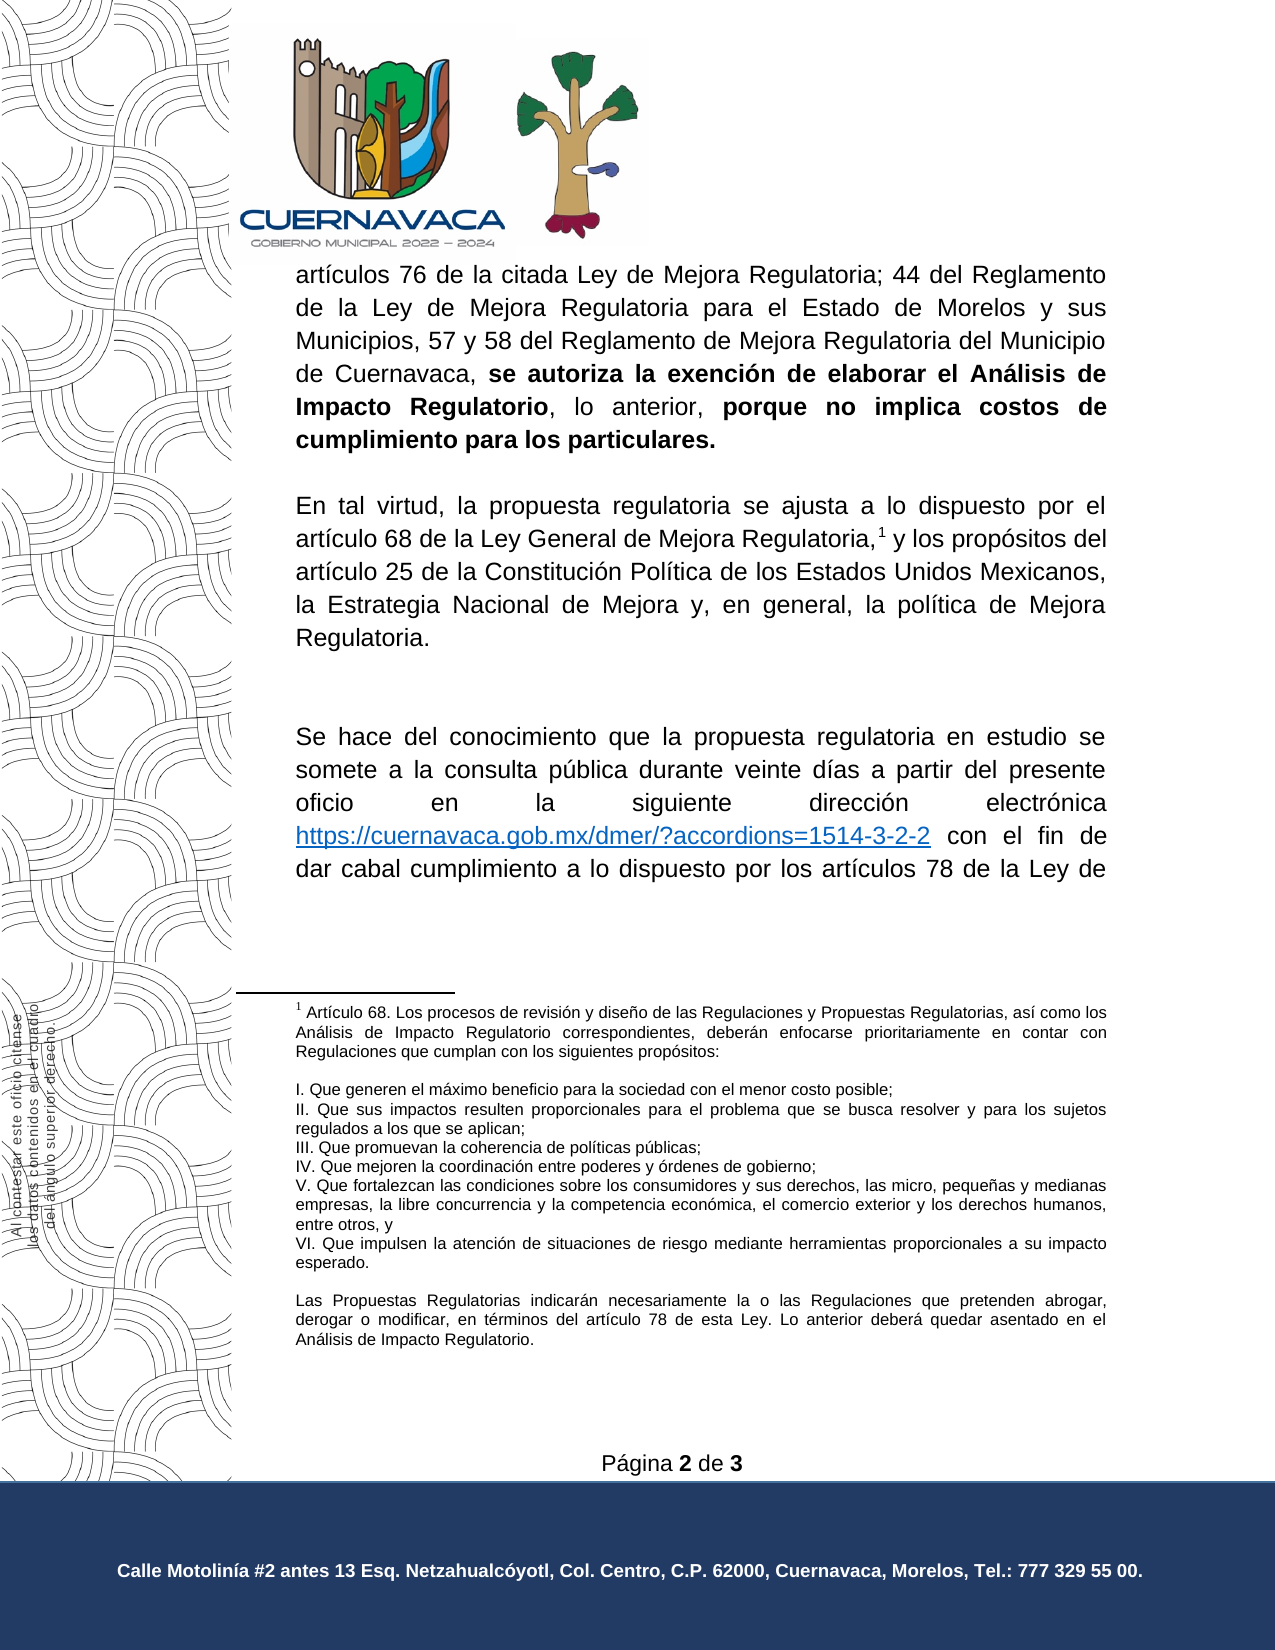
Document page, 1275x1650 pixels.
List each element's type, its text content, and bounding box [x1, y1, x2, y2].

text Se hace del conocimiento que la propuesta regulatoria en estudio se somete a la consulta pública durante veinte días a partir del presente oficio en la siguiente dirección electrónica https://cuernavaca.gob.mx/dmer/?accordions=1514-3-2-2 con el fin de dar cabal cumplimiento a lo dispuesto por los artículos 78 de la Ley de Mejora Regulatoria para el Estado de Morelos y sus Municipios, y 59 del Reglamento de Mejora Regulatoria del Municipio de Cuernavaca. [295, 722, 1107, 916]
text En tal virtud, la propuesta regulatoria se ajusta a lo dispuesto por el artículo 68 de la Ley General de Mejora Regulatoria, y los propósitos del artículo 25 de la Constitución Política de los Estados Unidos Mexicanos, la Estrategia Nacional de Mejora y, en general, la política de Mejora Regulatoria. [295, 491, 1107, 652]
picture [1, 0, 649, 1481]
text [295, 260, 1107, 454]
